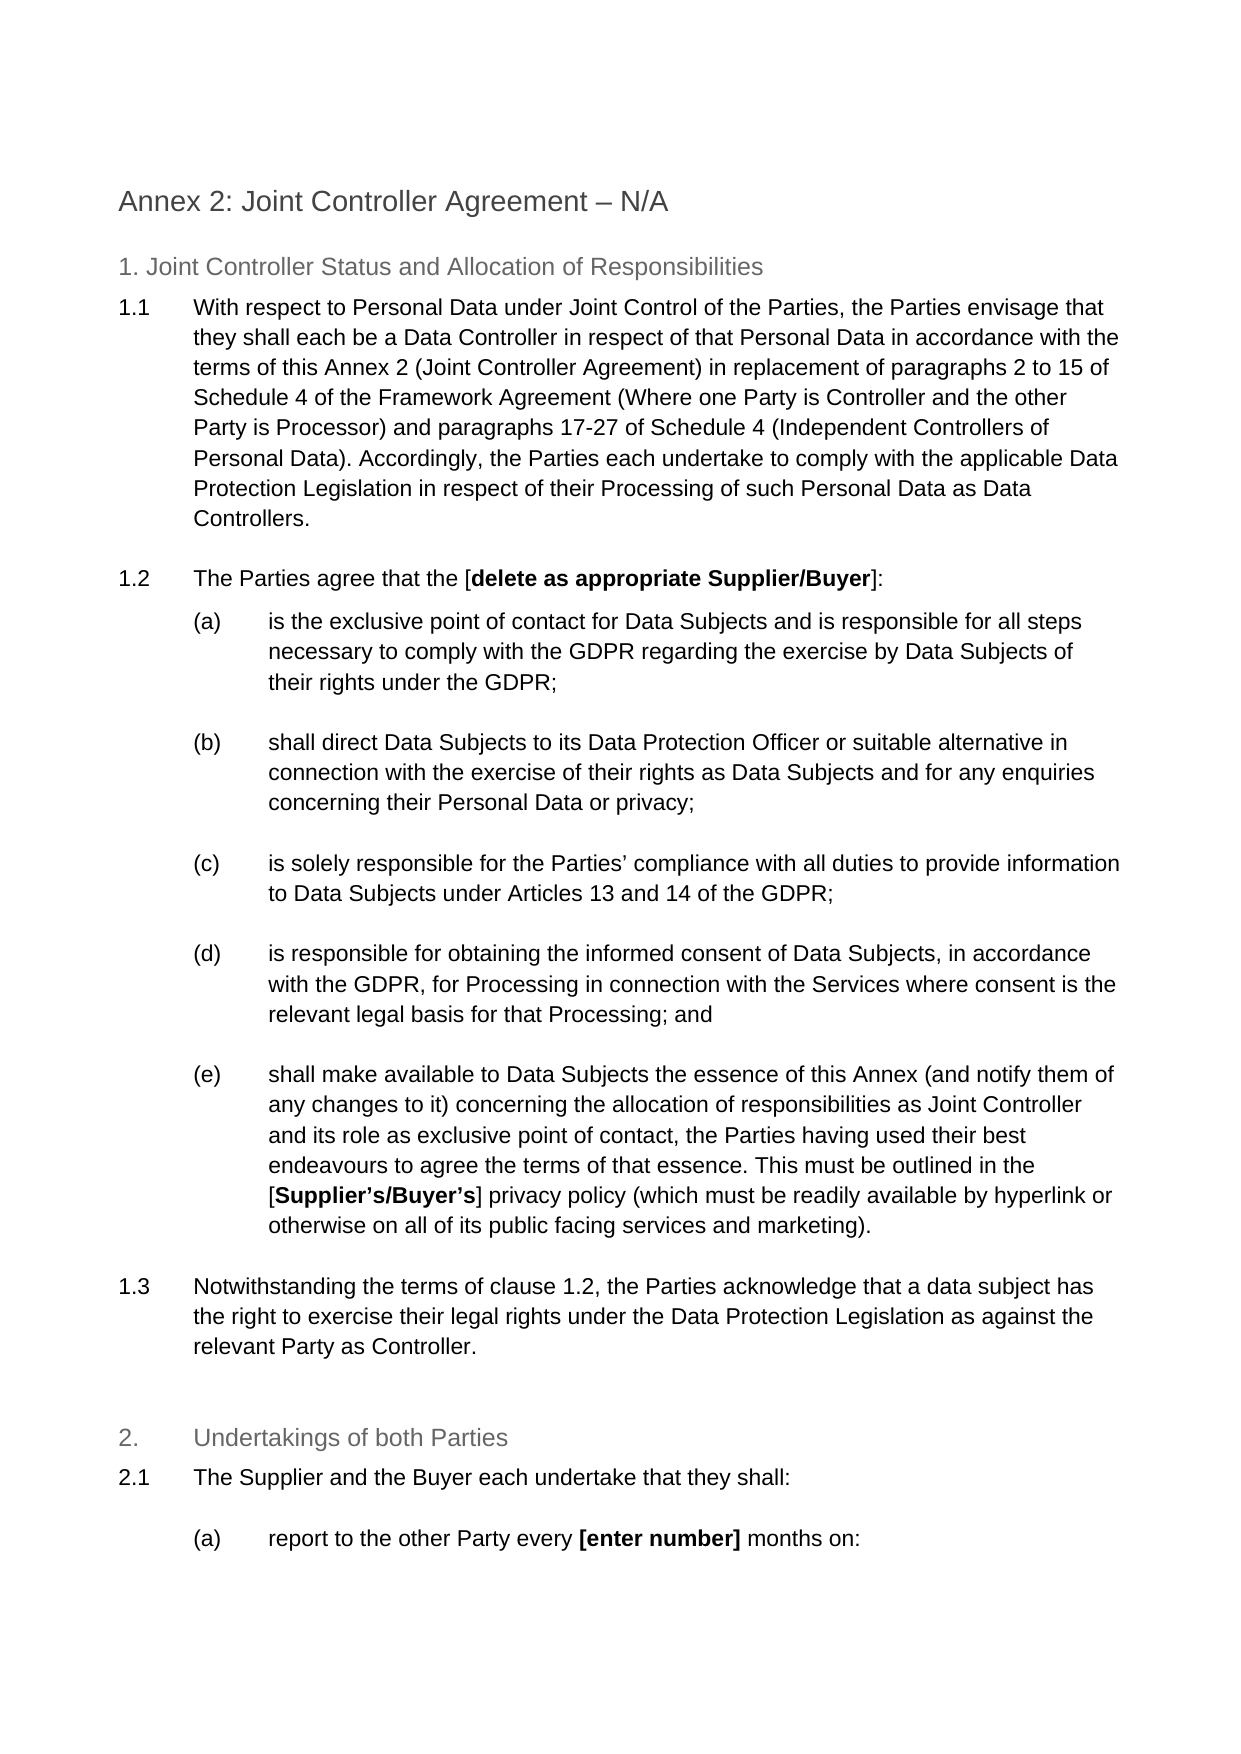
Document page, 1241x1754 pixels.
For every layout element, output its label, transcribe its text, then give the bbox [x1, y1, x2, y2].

text 1.3 Notwithstanding the terms of clause 1.2, the Parties acknowledge that a data subject has the right to exercise their legal rights under the Data Protection Legislation as against the relevant Party as Controller. [118, 1273, 1122, 1359]
text (a) is the exclusive point of contact for Data Subjects and is responsible for all steps necessary to comply with the GDPR regarding the exercise by Data Subjects of their rights under the GDPR; [193, 608, 1122, 695]
subtitle Annex 2: Joint Controller Agreement – N/A [118, 184, 1122, 218]
text 2.1 The Supplier and the Buyer each undertake that they shall: [118, 1464, 1122, 1490]
subtitle 1. Joint Controller Status and Allocation of Responsibilities [118, 252, 1122, 281]
text (a) report to the other Party every [enter number] months on: [118, 1524, 1122, 1551]
text 1.2 The Parties agree that the [delete as appropriate Supplier/Buyer]: [118, 565, 1122, 592]
text (d) is responsible for obtaining the informed consent of Data Subjects, in accordance with the GDPR, for Processing in connection with the Services where consent is the relevant legal basis for that Processing; and [193, 940, 1122, 1027]
text 1.1 With respect to Personal Data under Joint Control of the Parties, the Parties envisage that they shall each be a Data Controller in respect of that Personal Data in accordance with the terms of this Annex 2 (Joint Controller Agreement) in replacement of paragraphs 2 to 15 of Schedule 4 of the Framework Agreement (Where one Party is Controller and the other Party is Processor) and paragraphs 17-27 of Schedule 4 (Independent Controllers of Personal Data). Accordingly, the Parties each undertake to comply with the applicable Data Protection Legislation in respect of their Processing of such Personal Data as Data Controllers. [118, 293, 1122, 531]
text (e) shall make available to Data Subjects the essence of this Annex (and notify them of any changes to it) concerning the allocation of responsibilities as Joint Controller and its role as exclusive point of contact, the Parties having used their best endeavours to agree the terms of that essence. This must be outlined in the [Supplier’s/Buyer’s] privacy policy (which must be readily available by hyperlink or otherwise on all of its public facing services and marketing). [193, 1061, 1122, 1239]
text (b) shall direct Data Subjects to its Data Protection Officer or suitable alternative in connection with the exercise of their rights as Data Subjects and for any enquiries concerning their Personal Data or privacy; [193, 729, 1122, 816]
text (c) is solely responsible for the Parties’ compliance with all duties to provide information to Data Subjects under Articles 13 and 14 of the GDPR; [193, 850, 1122, 906]
subtitle 2. Undertakings of both Parties [118, 1423, 1122, 1451]
